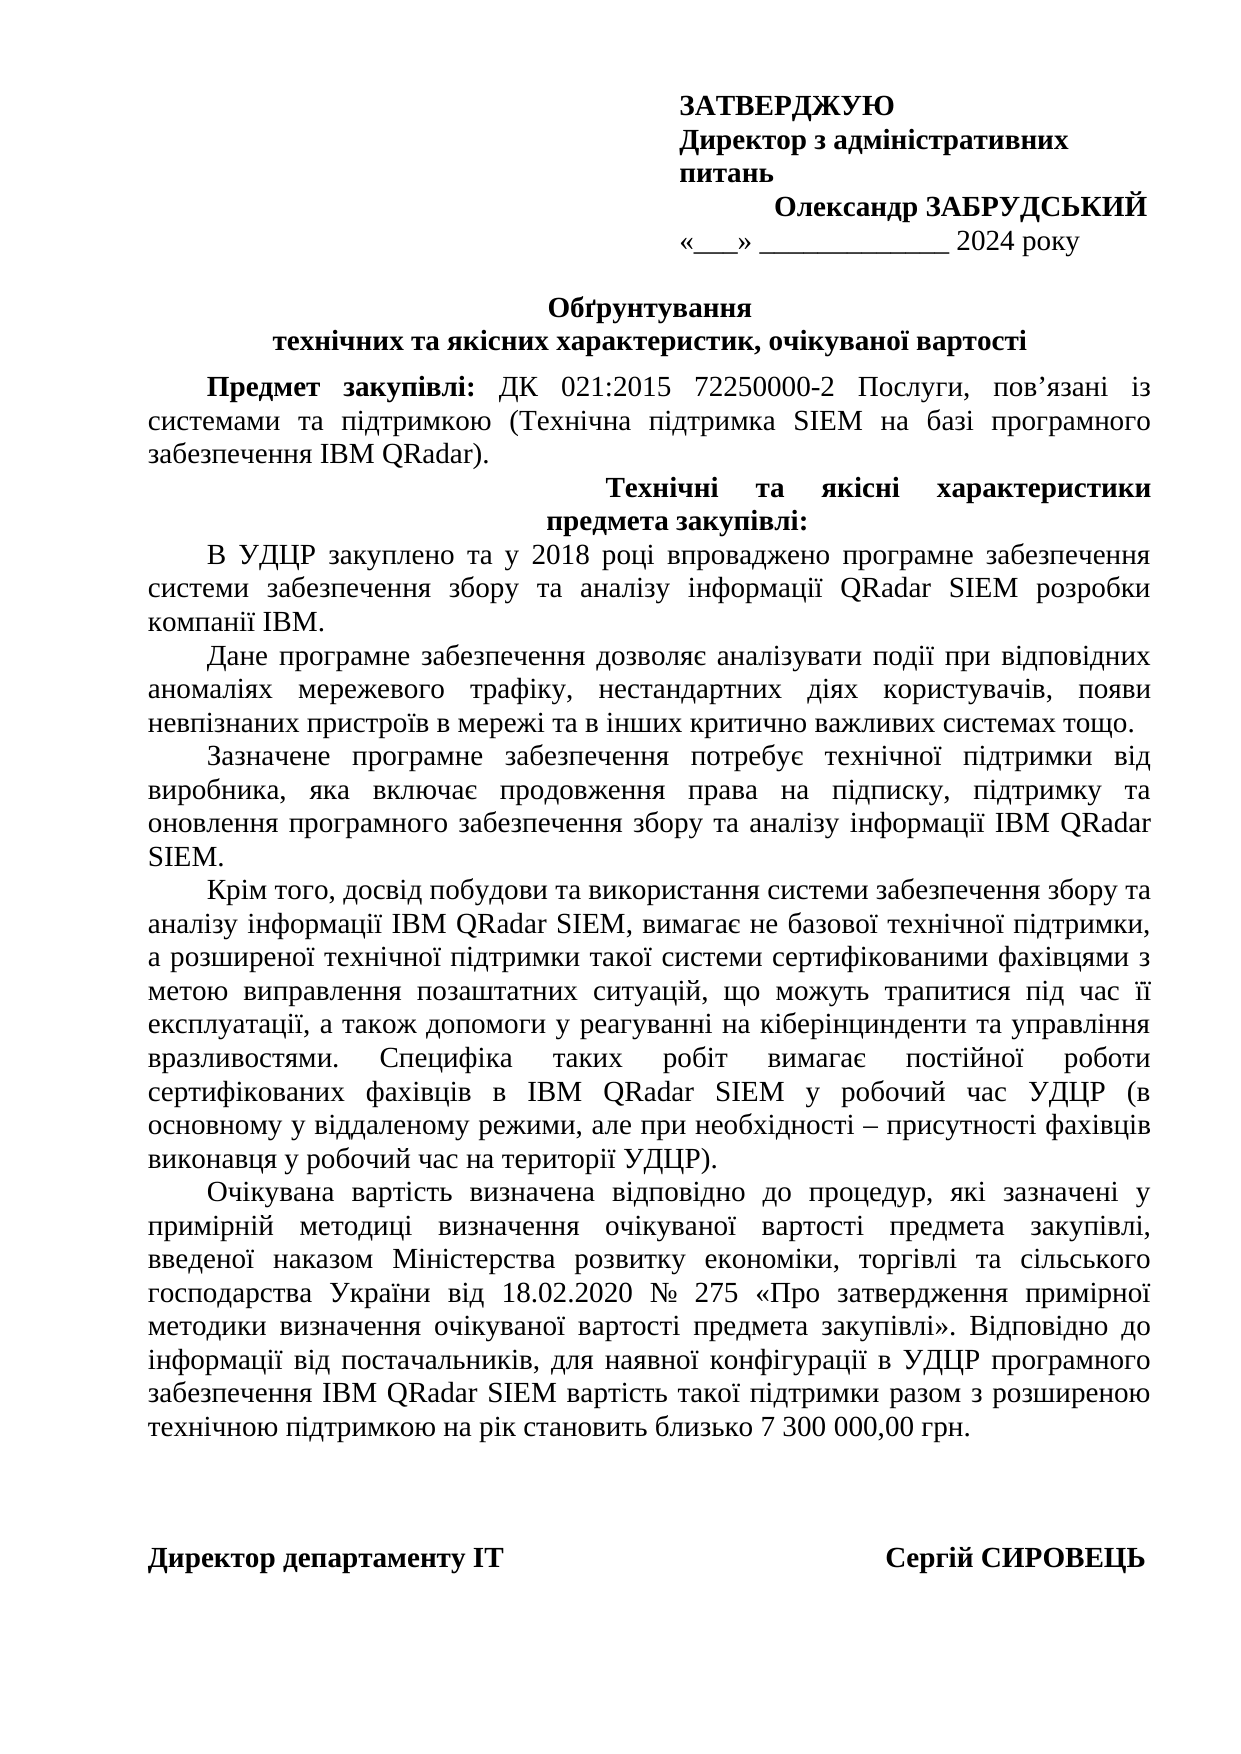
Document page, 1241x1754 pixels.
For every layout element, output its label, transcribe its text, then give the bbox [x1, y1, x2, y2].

text Директор з адміністративних питань [679, 122, 1152, 189]
text Зазначене програмне забезпечення потребує технічної підтримки від виробника, яка включає продовження права на підписку, підтримку та оновлення програмного забезпечення збору та аналізу інформації IBM QRadar SIEМ. [148, 738, 1152, 872]
text В УДЦР закуплено та у 2018 році впроваджено програмне забезпечення системи забезпечення збору та аналізу інформації QRadar SIEM розробки компанії IBM. [148, 537, 1152, 638]
text Дане програмне забезпечення дозволяє аналізувати події при відповідних аномаліях мережевого трафіку, нестандартних діях користувачів, появи невпізнаних пристроїв в мережі та в інших критично важливих системах тощо. [148, 638, 1152, 738]
text «___» _____________ 2024 року [679, 223, 1152, 256]
text Предмет закупівлі: ДК 021:2015 72250000-2 Послуги, пов’язані із системами та підтримкою (Технічна підтримка SIEM на базі програмного забезпечення IBM QRadar). [148, 369, 1152, 470]
text Директор департаменту ІТ Сергій СИРОВЕЦЬ [148, 1541, 1152, 1574]
text Технічні та якісні характеристики предмета закупівлі: [546, 470, 1152, 537]
text Очікувана вартість визначена відповідно до процедур, які зазначені у примірній методиці визначення очікуваної вартості предмета закупівлі, введеної наказом Міністерства розвитку економіки, торгівлі та сільського господарства України від 18.02.2020 № 275 «Про затвердження примірної методики визначення очікуваної вартості предмета закупівлі». Відповідно до інформації від постачальників, для наявної конфігурації в УДЦР програмного забезпечення IBM QRadar SIEM вартість такої підтримки разом з розширеною технічною підтримкою на рік становить близько 7 300 000,00 грн. [148, 1174, 1152, 1443]
text Олександр ЗАБРУДСЬКИЙ [679, 189, 1152, 223]
text ЗАТВЕРДЖУЮ [679, 88, 1152, 122]
text технічних та якісних характеристик, очікуваної вартості [148, 323, 1152, 357]
text Крім того, досвід побудови та використання системи забезпечення збору та аналізу інформації IBM QRadar SIEM, вимагає не базової технічної підтримки, а розширеної технічної підтримки такої системи сертифікованими фахівцями з метою виправлення позаштатних ситуацій, що можуть трапитися під час її експлуатації, а також допомоги у реагуванні на кіберінцинденти та управління вразливостями. Специфіка таких робіт вимагає постійної роботи сертифікованих фахівців в IBM QRadar SIEM у робочий час УДЦР (в основному у віддаленому режими, але при необхідності – присутності фахівців виконавця у робочий час на території УДЦР). [148, 872, 1152, 1174]
text Обґрунтування [148, 290, 1152, 323]
